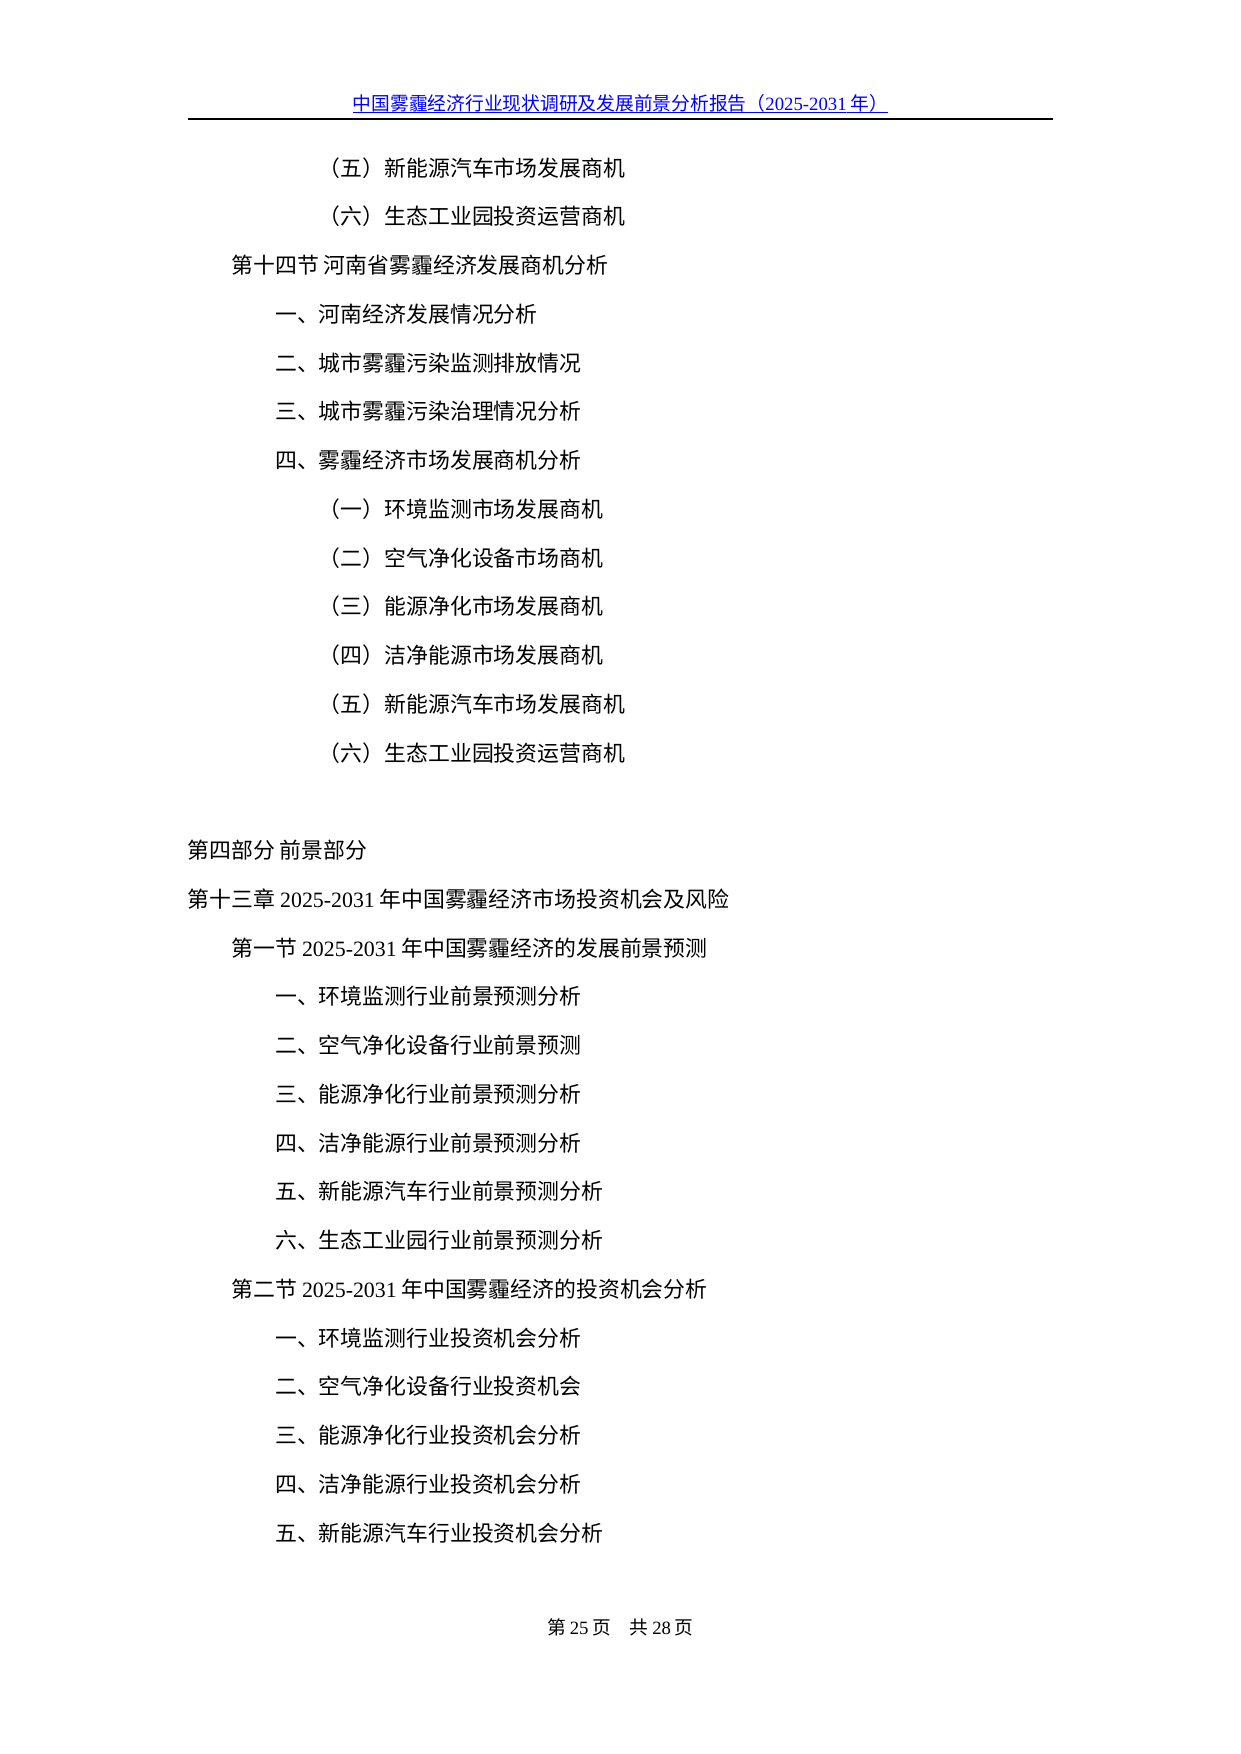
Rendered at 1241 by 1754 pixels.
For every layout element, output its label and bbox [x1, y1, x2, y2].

text [187, 150, 1053, 1548]
